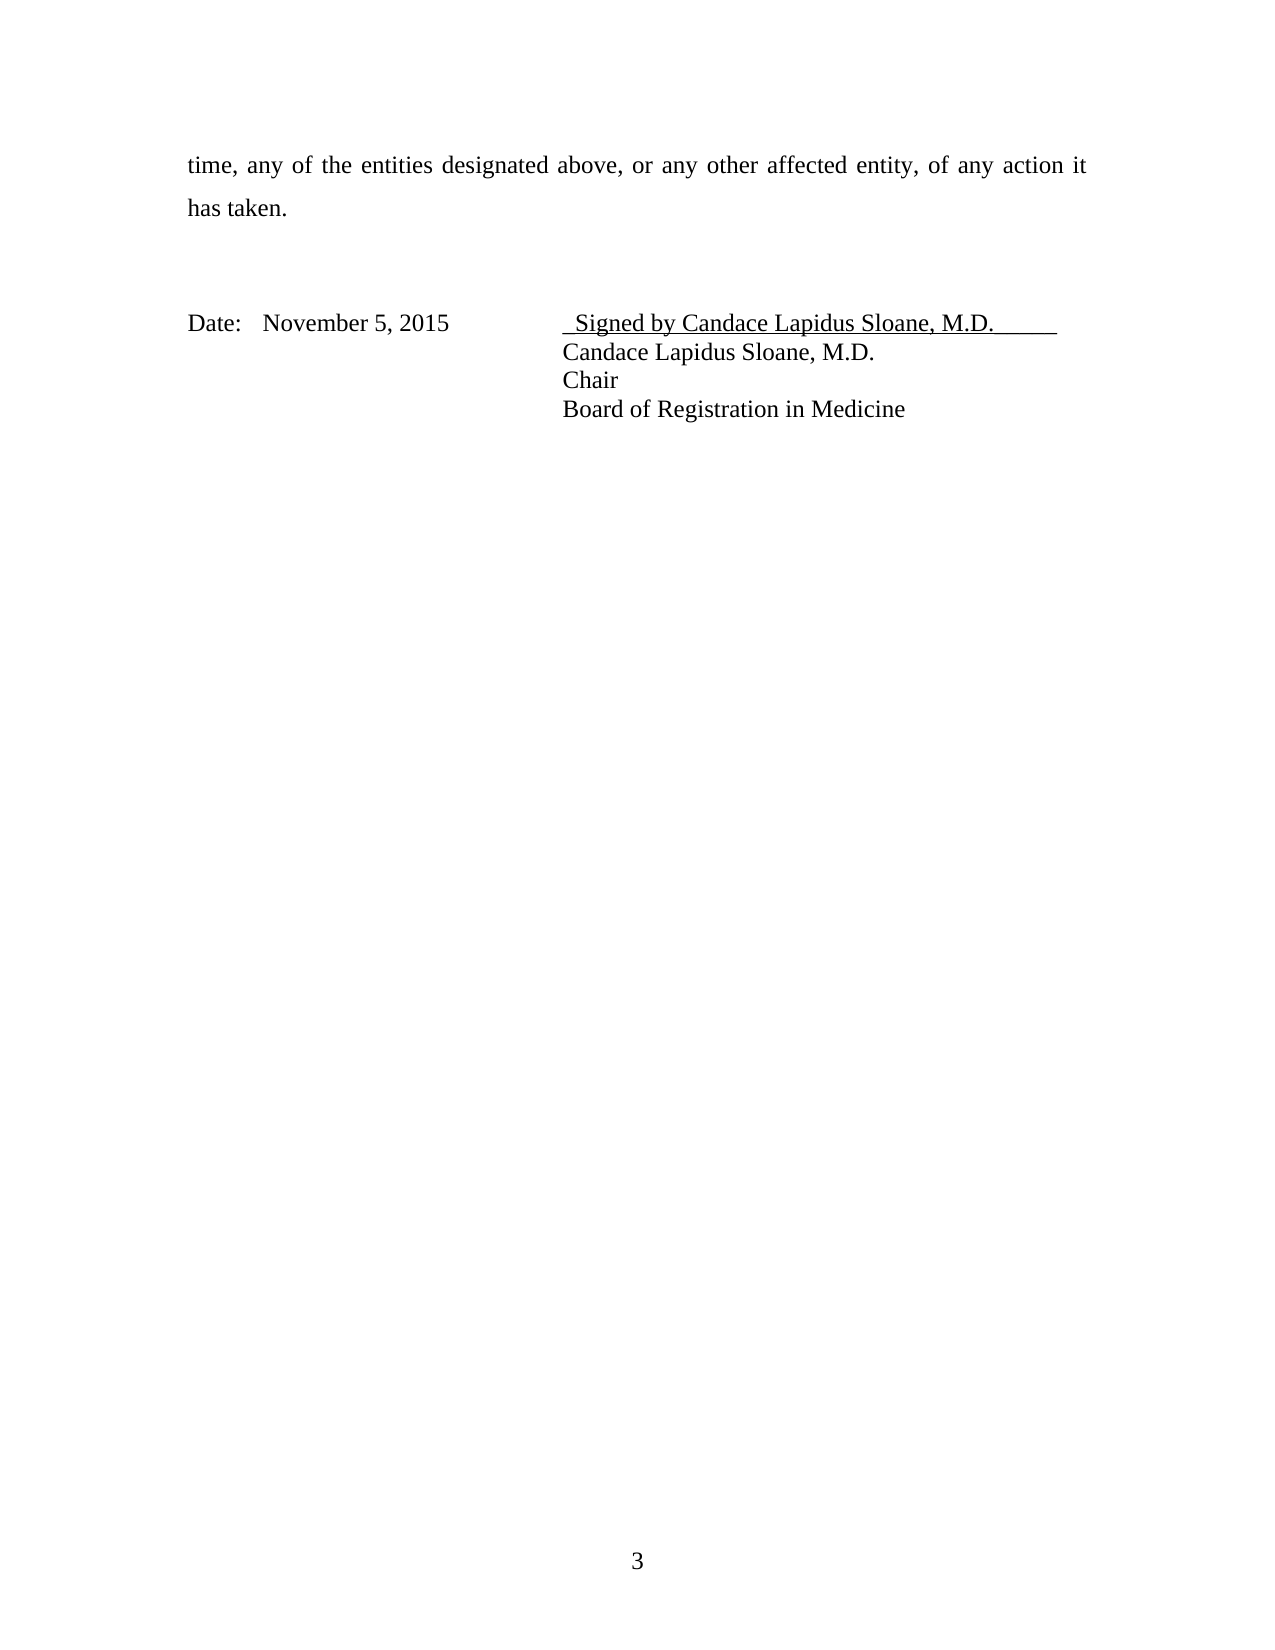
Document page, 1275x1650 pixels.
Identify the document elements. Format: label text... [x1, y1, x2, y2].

text Board of Registration in Medicine [187, 394, 1087, 423]
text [187, 150, 1087, 222]
text Candace Lapidus Sloane, M.D. [187, 337, 1087, 366]
text Date: November 5, 2015 _Signed by Candace Lapidus Sloane, M.D._____ [187, 308, 1087, 337]
text Chair [187, 366, 1087, 394]
